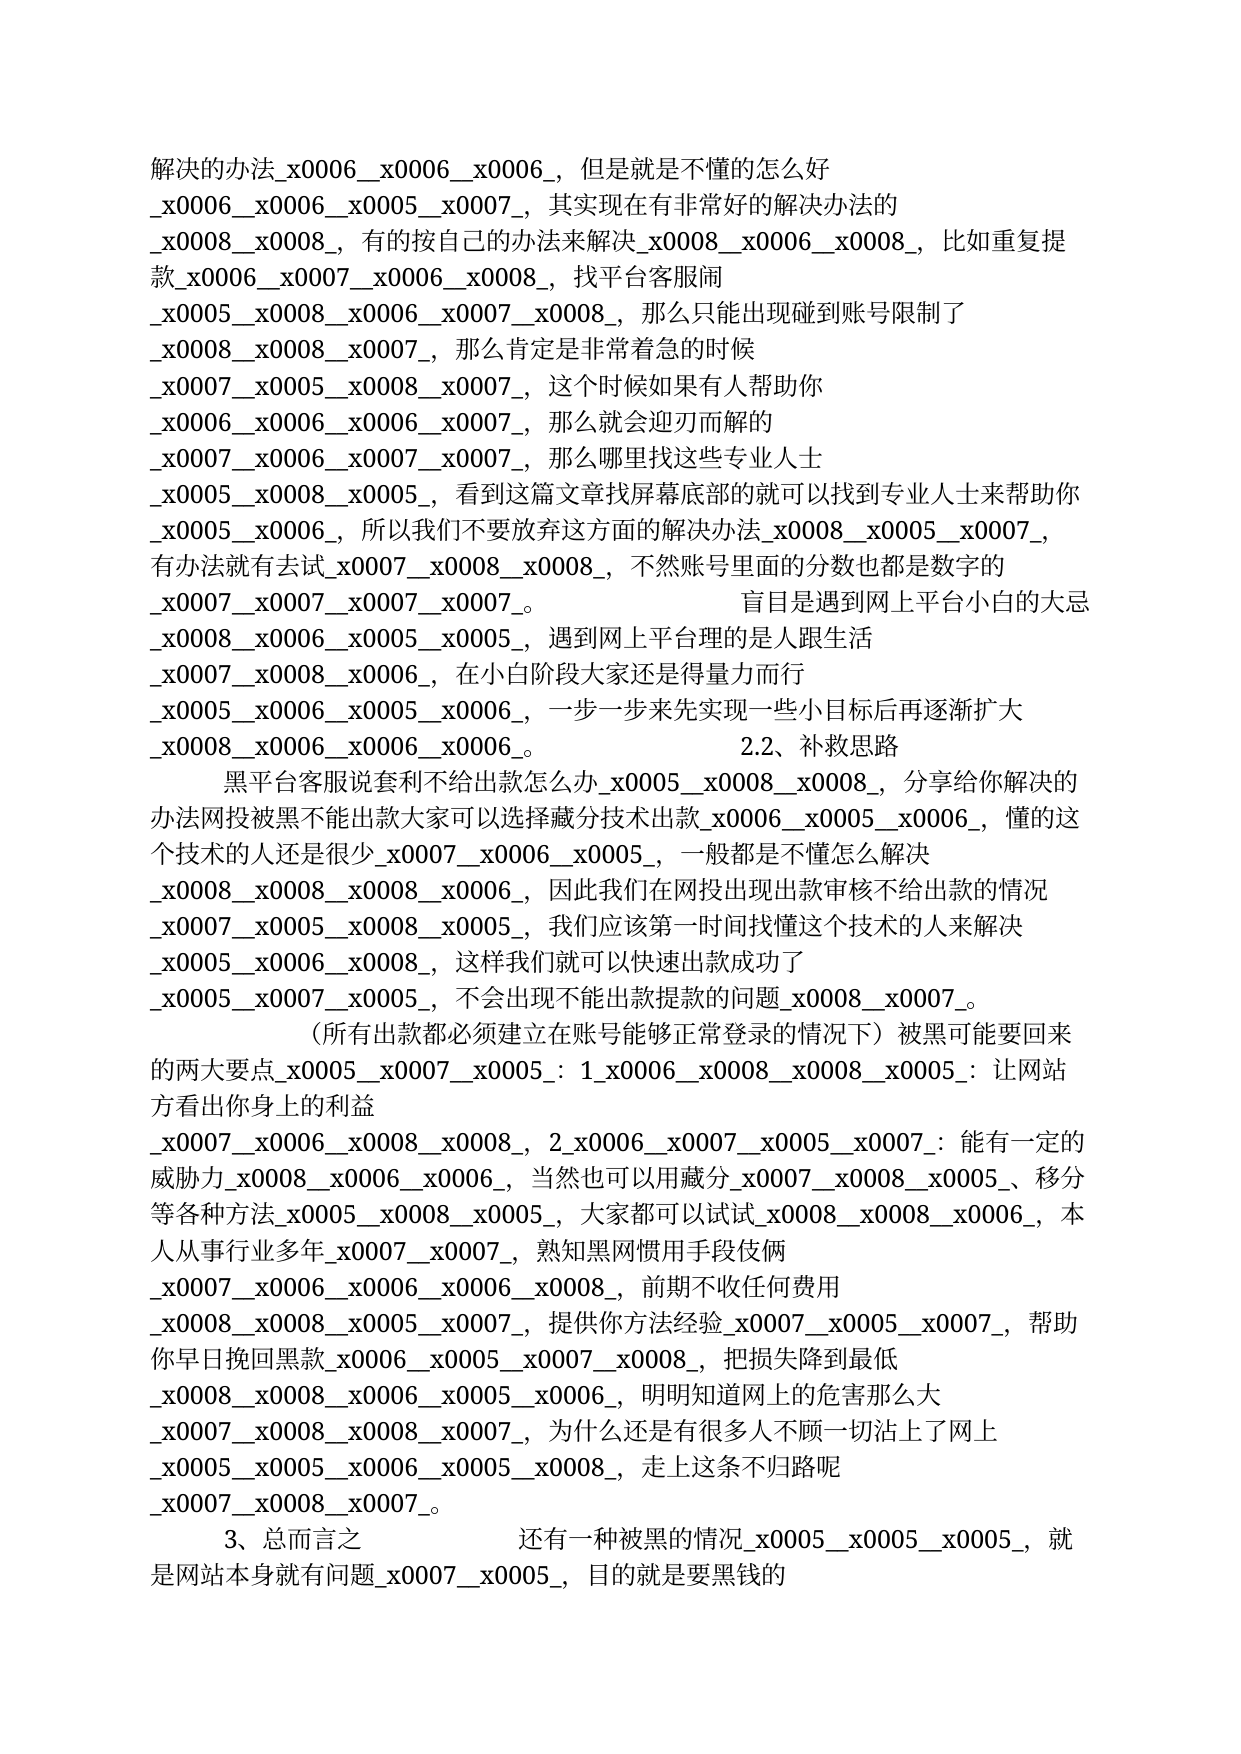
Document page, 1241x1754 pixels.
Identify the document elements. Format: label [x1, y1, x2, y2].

text [150, 150, 1090, 1592]
